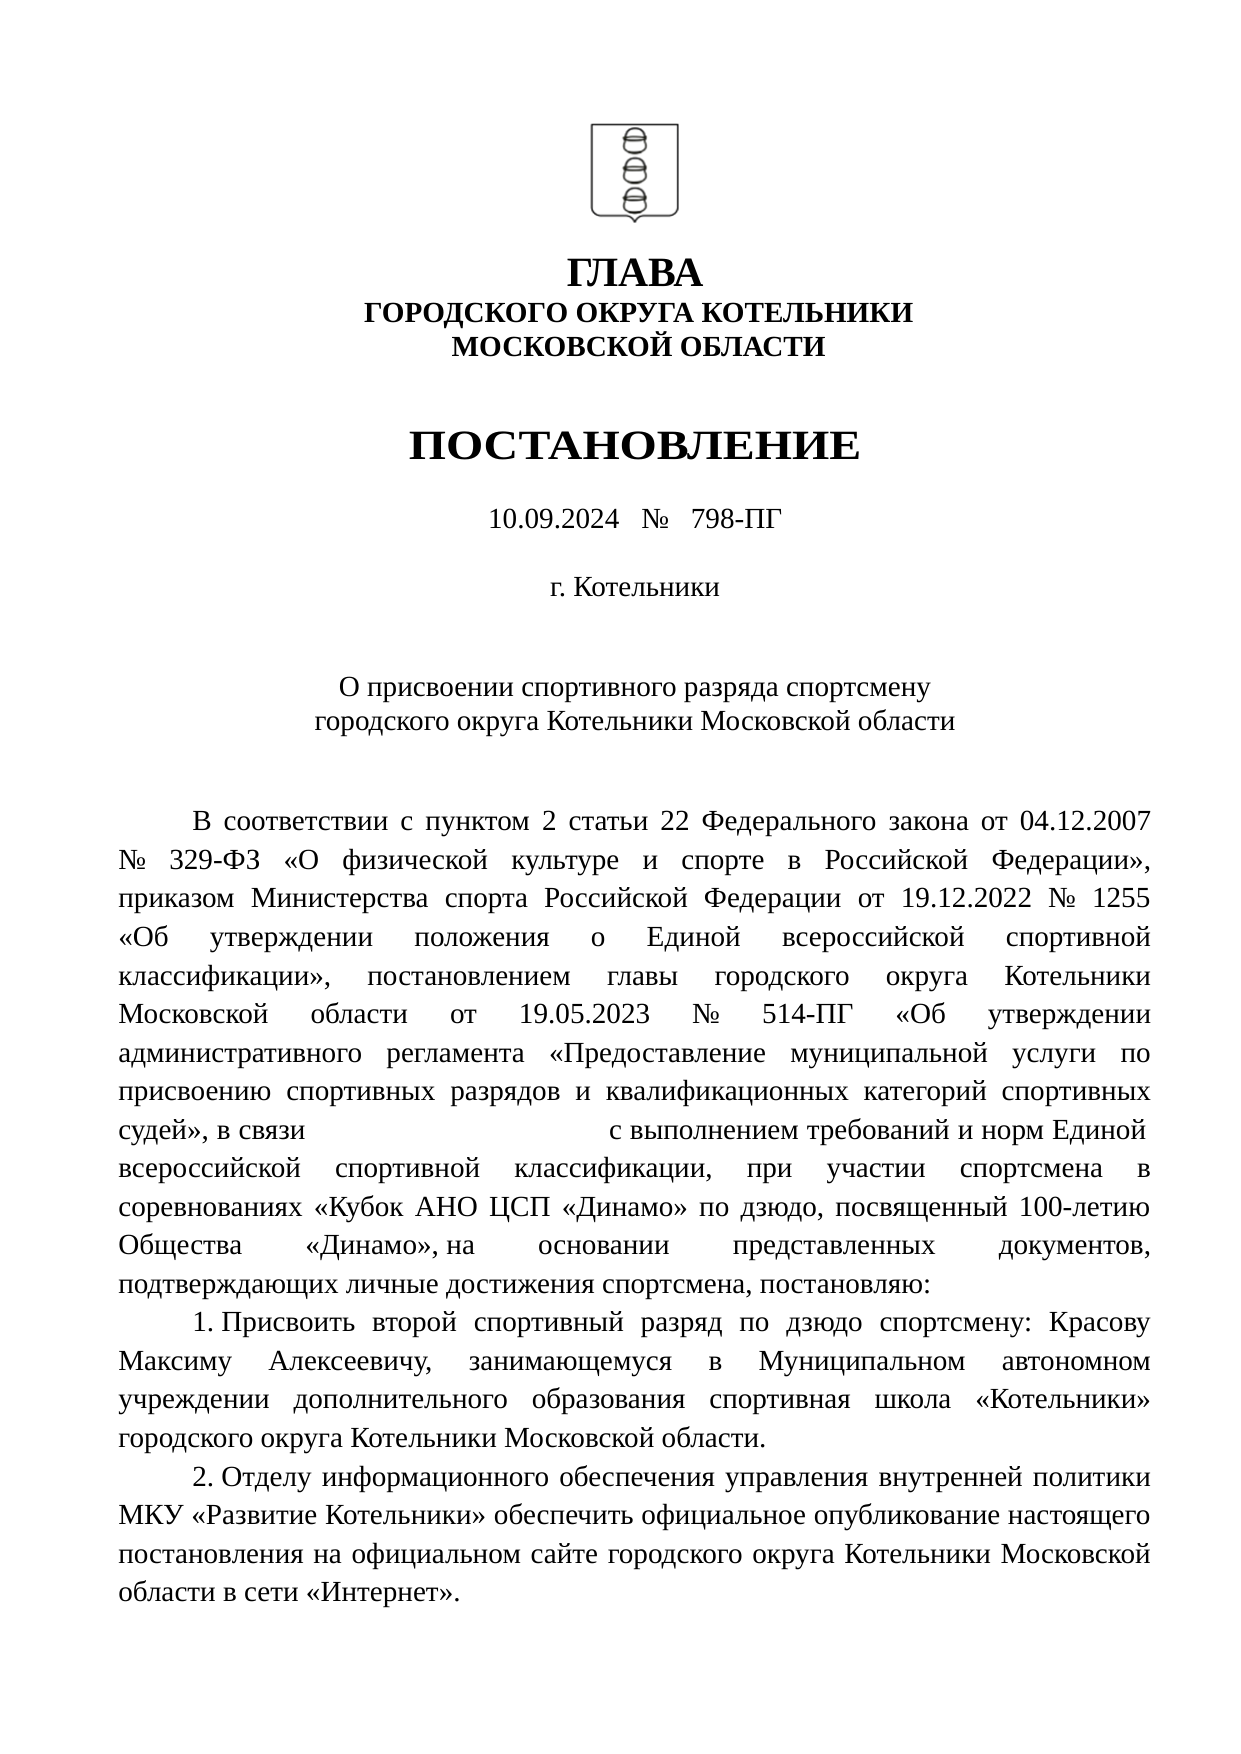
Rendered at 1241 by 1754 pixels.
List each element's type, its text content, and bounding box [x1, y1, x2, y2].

text 10.09.2024 № 798-ПГ [118, 502, 1152, 535]
text городского округа Котельники Московской области [118, 703, 1152, 736]
text г. Котельники [118, 569, 1152, 602]
text 2. Отделу информационного обеспечения управления внутренней политики МКУ «Развитие Котельники» обеспечить официальное опубликование настоящего постановления на официальном сайте городского округа Котельники Московской области в сети «Интернет». [118, 1459, 1152, 1608]
text ПОСТАНОВЛЕНИЕ [118, 420, 1152, 468]
text ГЛАВА ГОРОДСКОГО ОКРУГА КОТЕЛЬНИКИ МОСКОВСКОЙ ОБЛАСТИ [118, 247, 1152, 362]
text 1. Присвоить второй спортивный разряд по дзюдо спортсмену: Красову Максиму Алексеевичу, занимающемуся в Муниципальном автономном учреждении дополнительного образования спортивная школа «Котельники» городского округа Котельники Московской области. [118, 1304, 1152, 1454]
text В соответствии с пунктом 2 статьи 22 Федерального закона от 04.12.2007 № 329-ФЗ «О физической культуре и спорте в Российской Федерации», приказом Министерства спорта Российской Федерации от 19.12.2022 № 1255 «Об утверждении положения о Единой всероссийской спортивной классификации», постановлением главы городского округа Котельники Московской области от 19.05.2023 № 514-ПГ «Об утверждении административного регламента «Предоставление муниципальной услуги по присвоению спортивных разрядов и квалификационных категорий спортивных судей», в связи с выполнением требований и норм Единой всероссийской спортивной классификации, при участии спортсмена в соревнованиях «Кубок АНО ЦСП «Динамо» по дзюдо, посвященный 100-летию Общества «Динамо», на основании представленных документов, подтверждающих личные достижения спортсмена, постановляю: [118, 803, 1152, 1299]
text О присвоении спортивного разряда спортсмену [118, 669, 1152, 703]
picture [589, 118, 681, 224]
